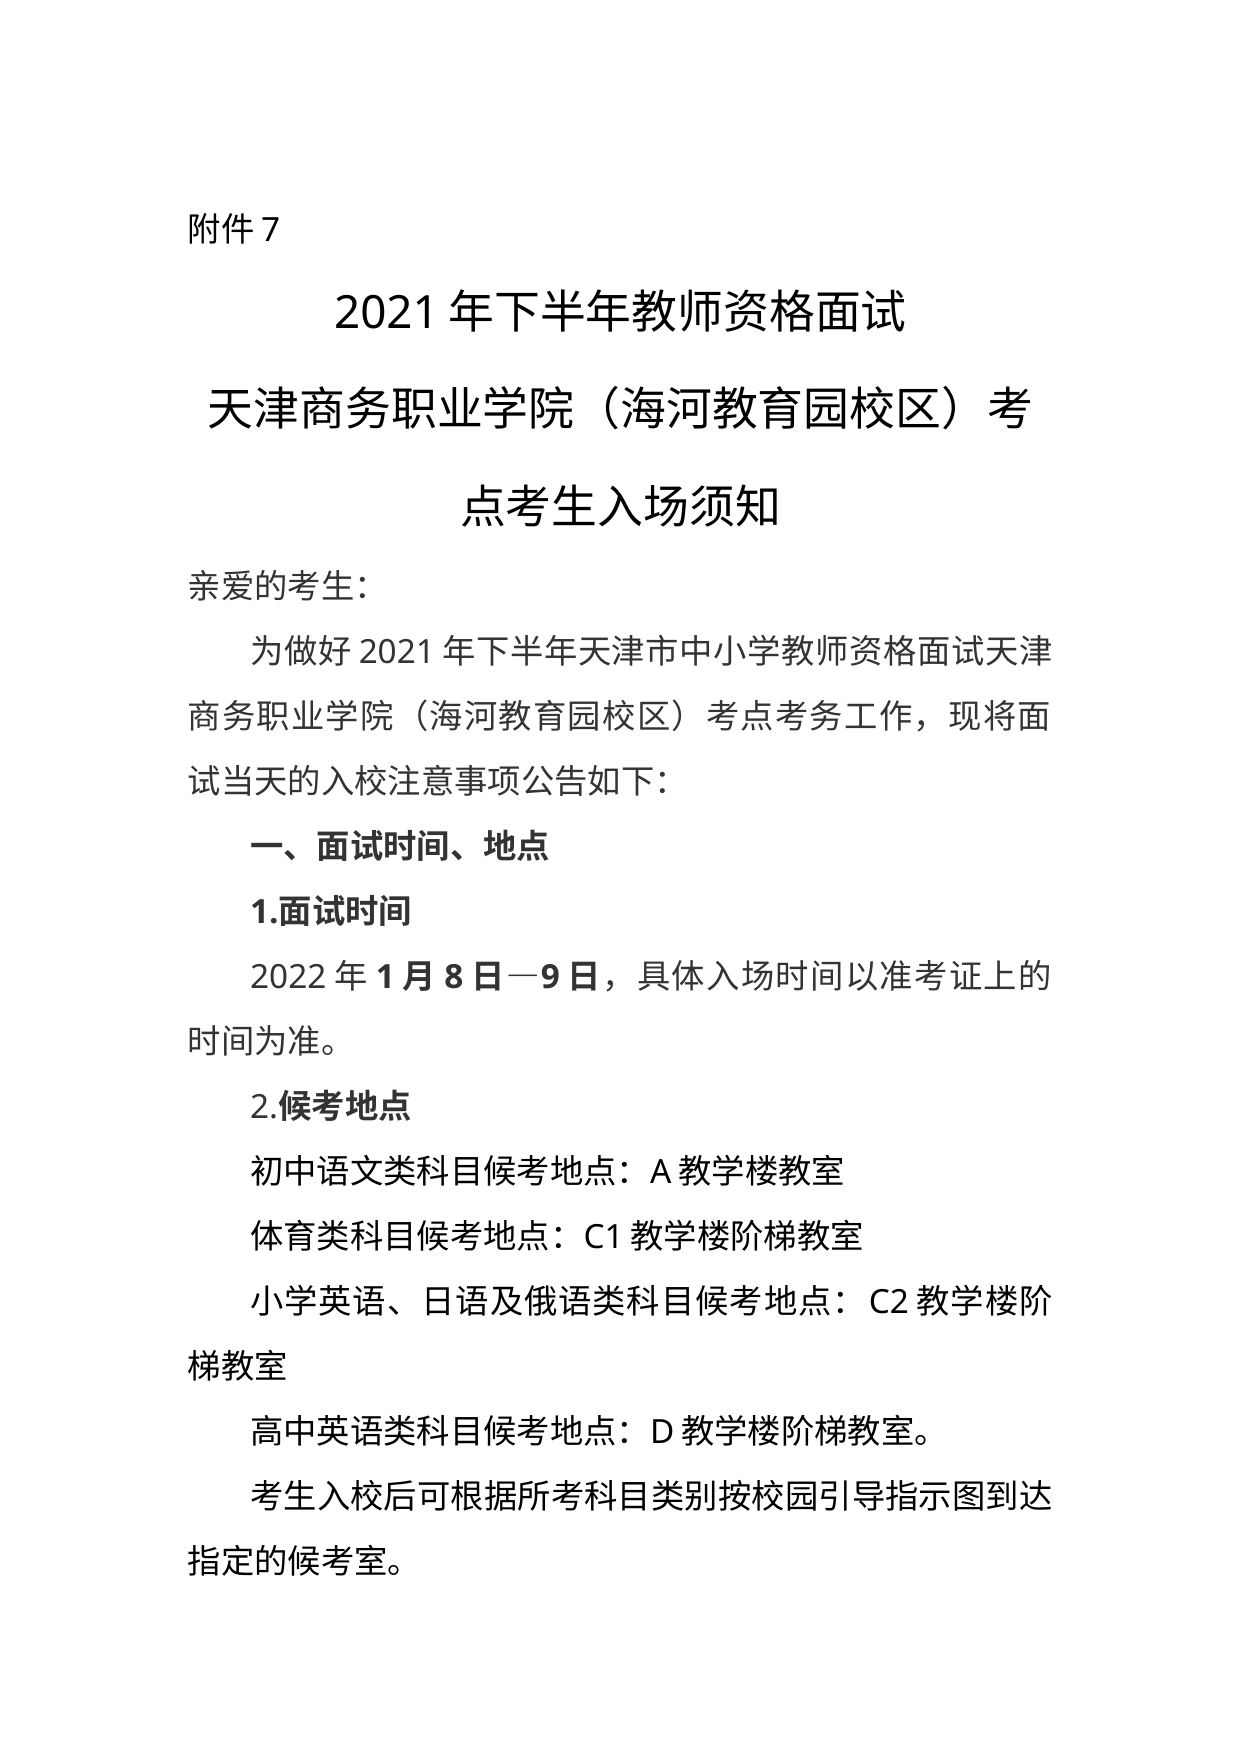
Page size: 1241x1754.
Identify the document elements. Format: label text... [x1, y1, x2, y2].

text 为做好2021年下半年天津市中小学教师资格面试天津商务职业学院（海河教育园校区）考点考务工作，现将面试当天的入校注意事项公告如下： [187, 617, 1053, 812]
text 亲爱的考生： [187, 552, 1053, 617]
text 高中英语类科目候考地点：D教学楼阶梯教室。 [187, 1397, 1053, 1462]
text 体育类科目候考地点：C1教学楼阶梯教室 [187, 1202, 1053, 1267]
text 初中语文类科目候考地点：A教学楼教室 [187, 1137, 1053, 1202]
text 天津商务职业学院（海河教育园校区）考点考生入场须知 [187, 357, 1053, 552]
text 2021年下半年教师资格面试 [187, 259, 1053, 357]
text 小学英语、日语及俄语类科目候考地点：C2教学楼阶梯教室 [187, 1267, 1053, 1397]
text 2022年1月8日—9日，具体入场时间以准考证上的时间为准。 [187, 942, 1053, 1072]
text 附件7 [187, 194, 1053, 259]
text 2.候考地点 [187, 1072, 1053, 1137]
text 1.面试时间 [187, 877, 1053, 942]
text 一、面试时间、地点 [187, 812, 1053, 877]
text 考生入校后可根据所考科目类别按校园引导指示图到达指定的候考室。 [187, 1462, 1053, 1592]
